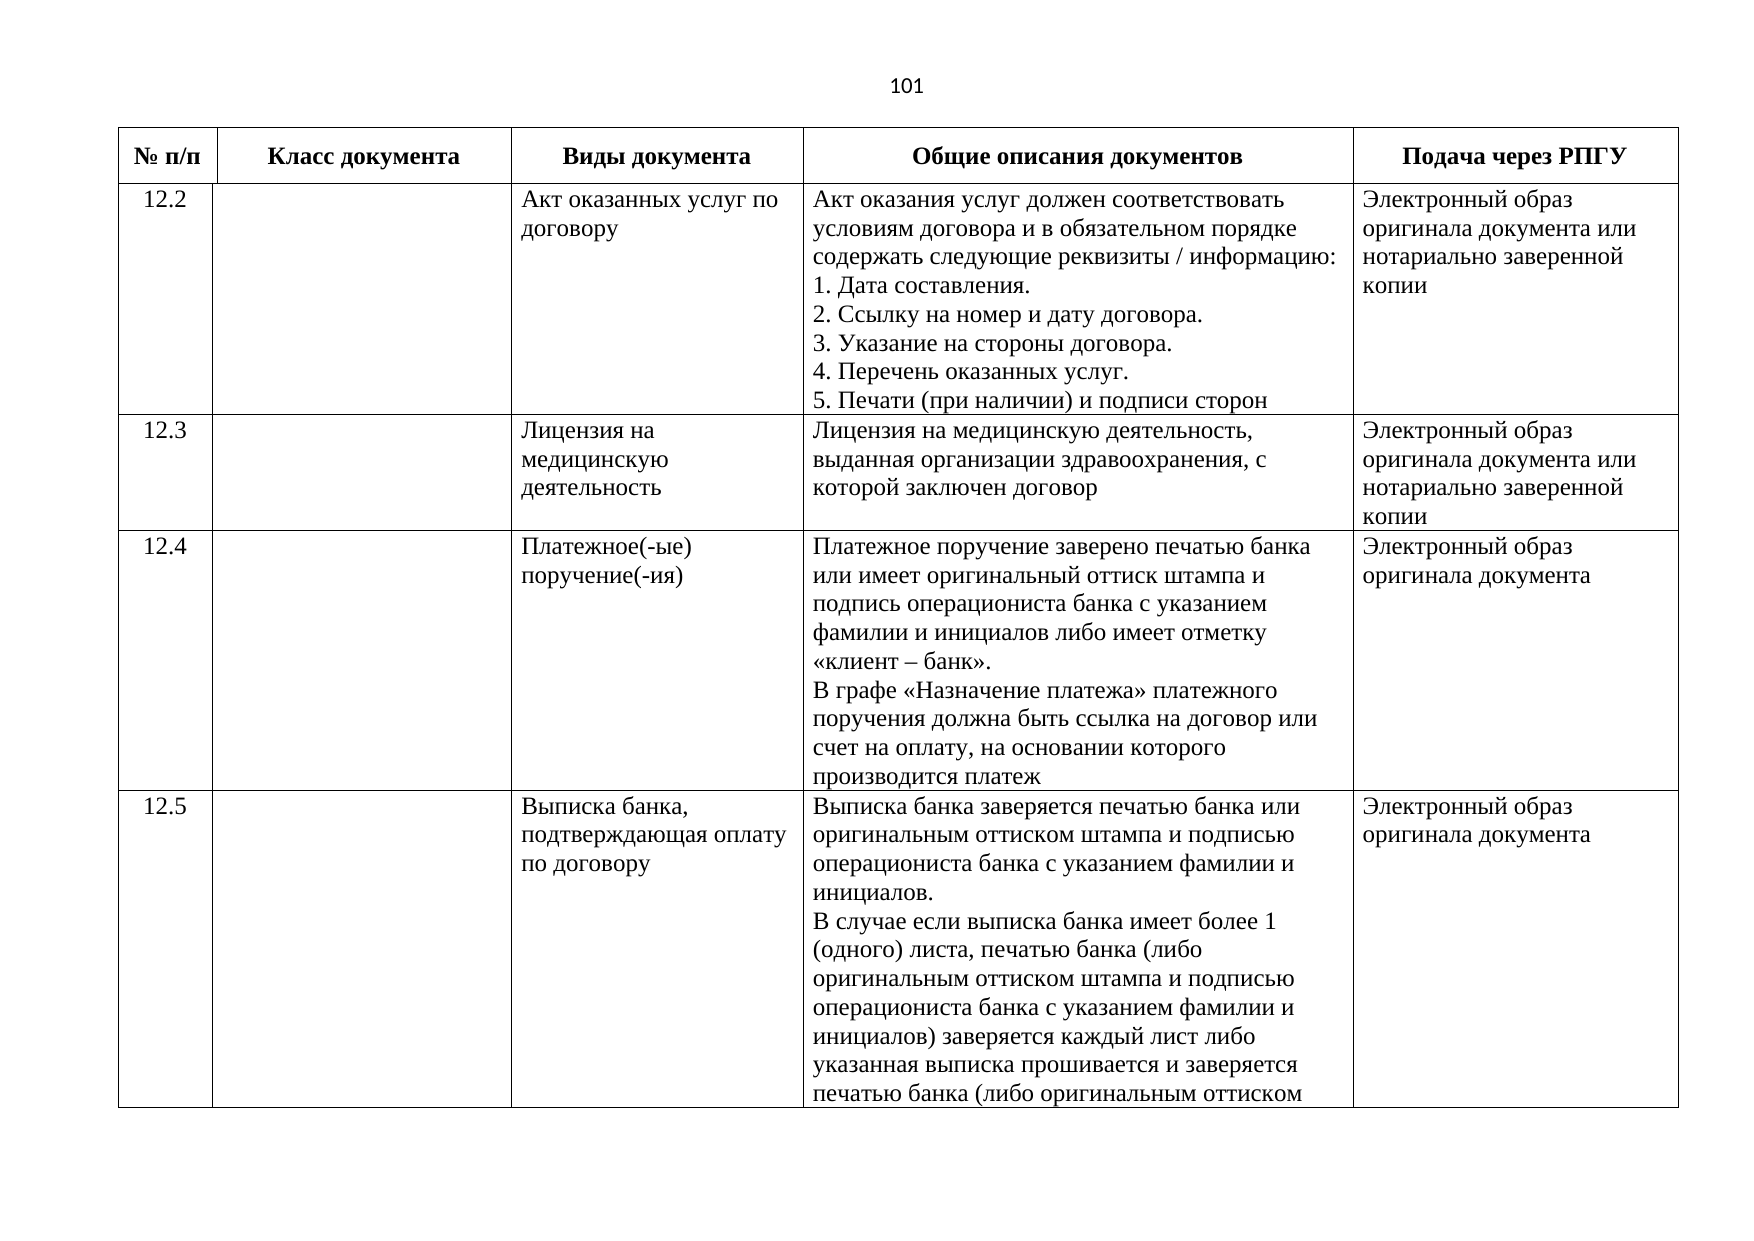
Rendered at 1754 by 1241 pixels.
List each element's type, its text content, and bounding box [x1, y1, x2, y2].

table_cell 12.2 [119, 184, 212, 414]
table_cell 12.3 [119, 415, 212, 530]
table_header Виды документа [512, 128, 803, 183]
table_cell Лицензия на медицинскую деятельность [512, 415, 803, 530]
table_header Подача через РПГУ [1354, 128, 1678, 183]
table_cell Электронный образ оригинала документа [1354, 791, 1678, 1107]
table_cell Платежное поручение заверено печатью банка или имеет оригинальный оттиск штампа и подпись операциониста банка с указанием фамилии и инициалов либо имеет отметку «клиент – банк». В графе «Назначение платежа» платежного поручения должна быть ссылка на договор или счет на оплату, на основании которого производится платеж [804, 531, 1353, 790]
table_cell 12.4 [119, 531, 212, 790]
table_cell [1354, 184, 1678, 414]
table_cell Лицензия на медицинскую деятельность, выданная организации здравоохранения, с которой заключен договор [804, 415, 1353, 530]
table_cell 12.5 [119, 791, 212, 1107]
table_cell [512, 791, 803, 1107]
table_header Общие описания документов [804, 128, 1353, 183]
table_cell [213, 415, 511, 530]
table_header № п/п [119, 128, 217, 183]
table_cell Электронный образ оригинала документа или нотариально заверенной копии [1354, 415, 1678, 530]
table_cell [213, 791, 511, 1107]
table_cell [213, 184, 511, 414]
table_cell Акт оказанных услуг по договору [512, 184, 803, 414]
table_cell [213, 531, 511, 790]
table_cell Акт оказания услуг должен соответствовать условиям договора и в обязательном порядке содержать следующие реквизиты / информацию: 1. Дата составления. 2. Ссылку на номер и дату договора. 3. Указание на стороны договора. 4. Перечень оказанных услуг. 5. Печати (при наличии) и подписи сторон [804, 184, 1353, 414]
table_cell Платежное(-ые) поручение(-ия) [512, 531, 803, 790]
table_cell Электронный образ оригинала документа [1354, 531, 1678, 790]
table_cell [804, 791, 1353, 1107]
table_header Класс документа [218, 128, 511, 183]
